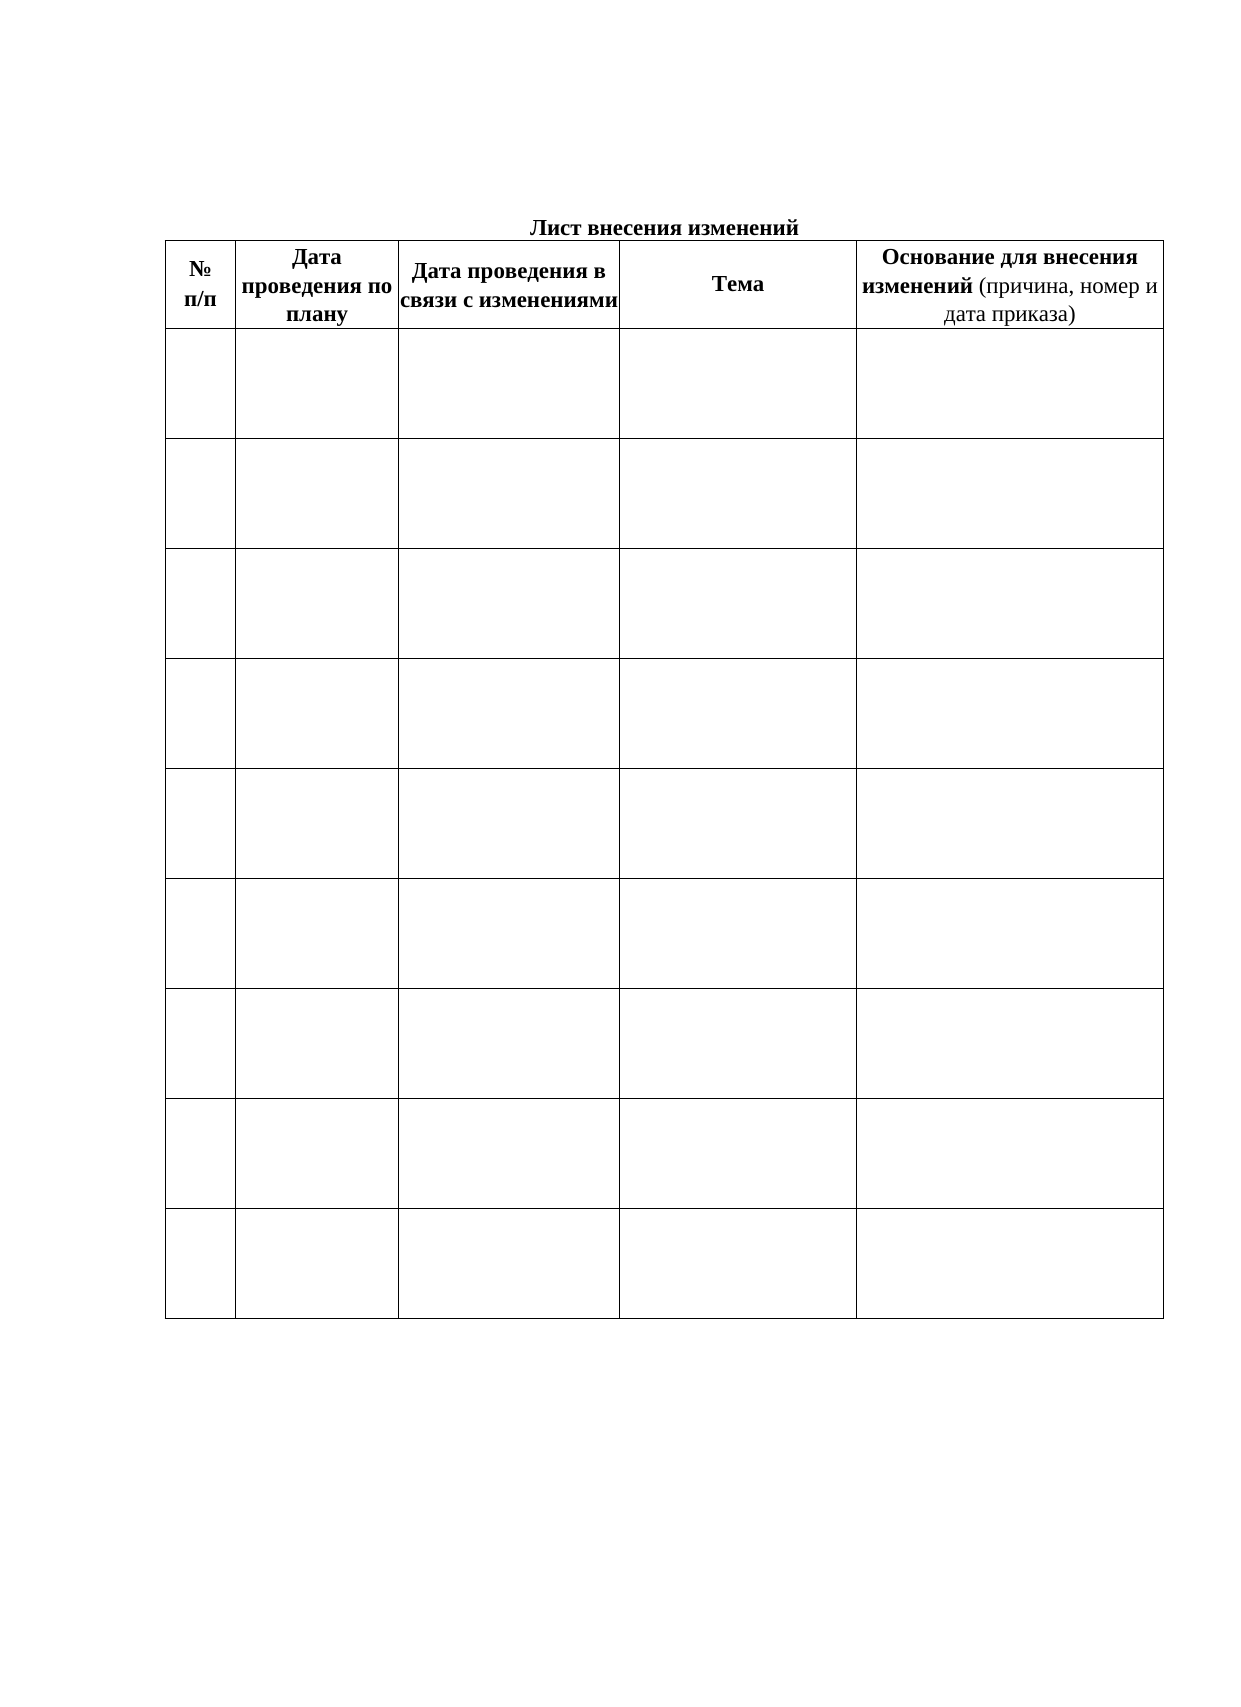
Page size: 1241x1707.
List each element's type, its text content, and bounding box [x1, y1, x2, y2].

table_cell [620, 439, 856, 548]
table_cell [857, 549, 1163, 658]
table_cell [166, 989, 235, 1098]
table_cell [620, 989, 856, 1098]
table_cell [399, 659, 619, 768]
table_cell [166, 439, 235, 548]
table_cell [236, 879, 398, 988]
table_cell [620, 549, 856, 658]
table_cell [399, 769, 619, 878]
table_cell [857, 989, 1163, 1098]
table_cell [399, 439, 619, 548]
table_cell [236, 549, 398, 658]
table_cell [857, 879, 1163, 988]
table_cell [857, 329, 1163, 438]
table_cell [620, 329, 856, 438]
table_cell [399, 879, 619, 988]
table_header Дата проведения по плану [236, 241, 398, 328]
table_header Дата проведения в связи с изменениями [399, 241, 619, 328]
table_cell [236, 659, 398, 768]
table_cell [620, 769, 856, 878]
table_cell [857, 1209, 1163, 1318]
table_cell [166, 549, 235, 658]
table_cell [166, 329, 235, 438]
table_cell [236, 989, 398, 1098]
table_cell [166, 1099, 235, 1208]
table_cell [236, 1209, 398, 1318]
table_cell [857, 439, 1163, 548]
table_cell [620, 659, 856, 768]
table_cell [857, 1099, 1163, 1208]
table_cell [857, 659, 1163, 768]
table_cell [857, 769, 1163, 878]
table_cell [620, 879, 856, 988]
table_cell [236, 769, 398, 878]
table_cell [399, 989, 619, 1098]
table_cell [620, 1099, 856, 1208]
table_cell [620, 1209, 856, 1318]
table_cell [399, 1209, 619, 1318]
table_cell [236, 329, 398, 438]
table_cell [236, 439, 398, 548]
table_header Тема [620, 241, 856, 328]
table_cell [399, 1099, 619, 1208]
table_cell [166, 769, 235, 878]
table_cell [166, 659, 235, 768]
text Лист внесения изменений [165, 217, 1164, 240]
table_cell [399, 329, 619, 438]
table_header № п/п [166, 241, 235, 328]
table_header Основание для внесения изменений (причина, номер и дата приказа) [857, 241, 1163, 328]
table_cell [166, 1209, 235, 1318]
table_cell [236, 1099, 398, 1208]
table_cell [399, 549, 619, 658]
table_cell [166, 879, 235, 988]
